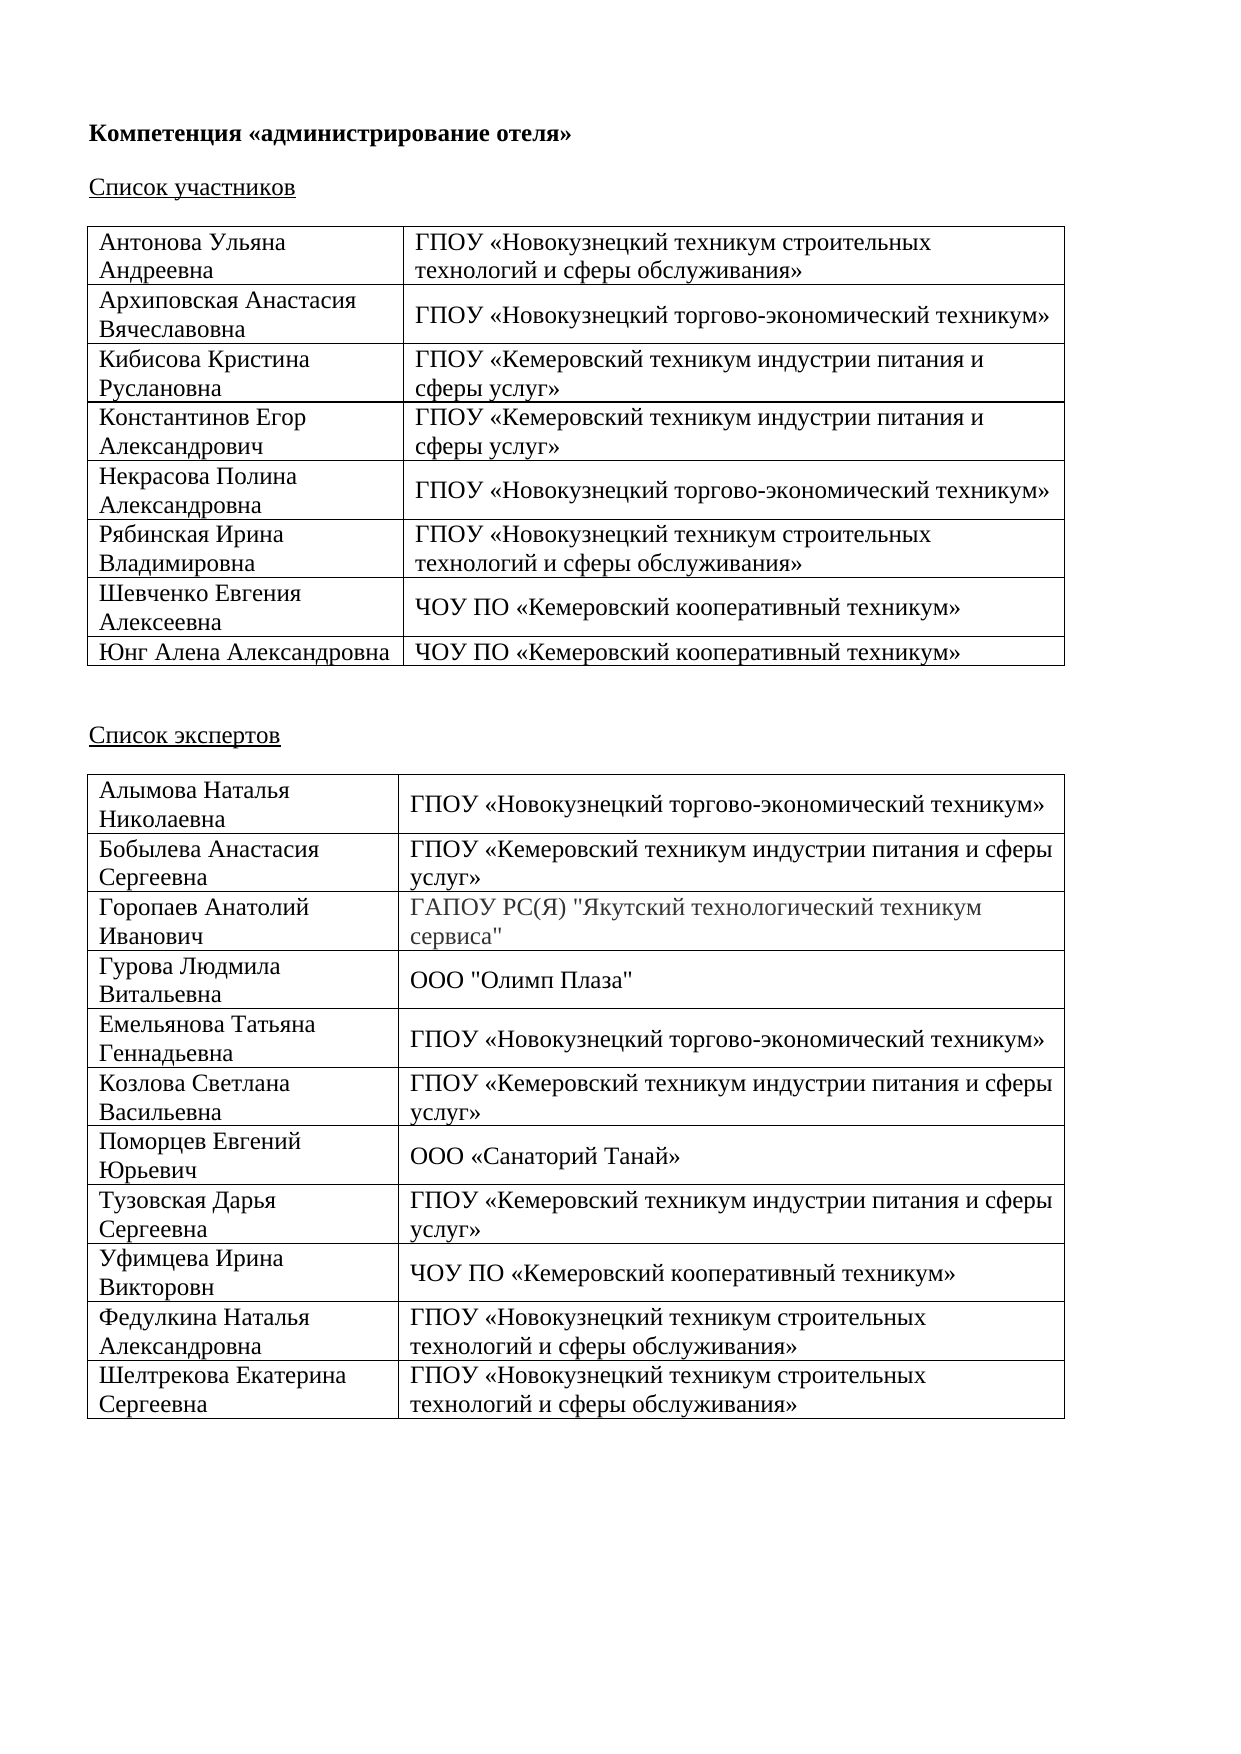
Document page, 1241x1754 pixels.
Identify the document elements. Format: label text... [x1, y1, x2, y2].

table_cell Константинов Егор Александрович [88, 403, 403, 460]
table_cell Поморцев Евгений Юрьевич [88, 1126, 398, 1184]
table_cell Шевченко Евгения Алексеевна [88, 578, 403, 636]
table_cell ГПОУ «Новокузнецкий торгово-экономический техникум» [399, 1009, 1064, 1067]
table_cell ГПОУ «Новокузнецкий техникум строительных технологий и сферы обслуживания» [399, 1302, 1064, 1359]
table_cell Тузовская Дарья Сергеевна [88, 1185, 398, 1242]
table_cell ГПОУ «Кемеровский техникум индустрии питания и сферы услуг» [404, 344, 1064, 401]
table_cell ГПОУ «Новокузнецкий торгово-экономический техникум» [404, 461, 1064, 518]
table_cell Кибисова Кристина Руслановна [88, 344, 403, 401]
table_cell ЧОУ ПО «Кемеровский кооперативный техникум» [404, 637, 1064, 665]
table_cell Емельянова Татьяна Геннадьевна [88, 1009, 398, 1067]
table_cell Юнг Алена Александровна [88, 637, 403, 665]
text Список экспертов [89, 720, 1152, 749]
table_cell ГПОУ «Кемеровский техникум индустрии питания и сферы услуг» [399, 1068, 1064, 1125]
table_cell ГПОУ «Новокузнецкий торгово-экономический техникум» [404, 285, 1064, 343]
table_cell Шелтрекова Екатерина Сергеевна [88, 1361, 398, 1418]
table_cell ГПОУ «Кемеровский техникум индустрии питания и сферы услуг» [399, 834, 1064, 891]
table_cell Гурова Людмила Витальевна [88, 951, 398, 1008]
table_cell ГПОУ «Новокузнецкий техникум строительных технологий и сферы обслуживания» [399, 1361, 1064, 1418]
table_cell Козлова Светлана Васильевна [88, 1068, 398, 1125]
table_cell Некрасова Полина Александровна [88, 461, 403, 518]
table_header Антонова Ульяна Андреевна [88, 227, 403, 284]
table_cell ООО "Олимп Плаза" [399, 951, 1064, 1008]
table_header ГПОУ «Новокузнецкий торгово-экономический техникум» [399, 775, 1064, 833]
table_cell ГПОУ «Кемеровский техникум индустрии питания и сферы услуг» [399, 1185, 1064, 1242]
text Компетенция «администрирование отеля» [89, 118, 1152, 147]
table_cell Рябинская Ирина Владимировна [88, 520, 403, 577]
table_cell ЧОУ ПО «Кемеровский кооперативный техникум» [404, 578, 1064, 636]
table_cell Бобылева Анастасия Сергеевна [88, 834, 398, 891]
table_header ГПОУ «Новокузнецкий техникум строительных технологий и сферы обслуживания» [404, 227, 1064, 284]
table_cell ЧОУ ПО «Кемеровский кооперативный техникум» [399, 1244, 1064, 1301]
table_cell Федулкина Наталья Александровна [88, 1302, 398, 1359]
table_cell ГПОУ «Кемеровский техникум индустрии питания и сферы услуг» [404, 403, 1064, 460]
table_header Алымова Наталья Николаевна [88, 775, 398, 833]
table_cell Уфимцева Ирина Викторовн [88, 1244, 398, 1301]
table_cell Горопаев Анатолий Иванович [88, 892, 398, 950]
table_cell ГПОУ «Новокузнецкий техникум строительных технологий и сферы обслуживания» [404, 520, 1064, 577]
table_cell ГАПОУ РС(Я) "Якутский технологический техникум сервиса" [399, 892, 1064, 950]
text Список участников [89, 172, 1152, 201]
table_cell ООО «Санаторий Танай» [399, 1126, 1064, 1184]
table_cell Архиповская Анастасия Вячеславовна [88, 285, 403, 343]
